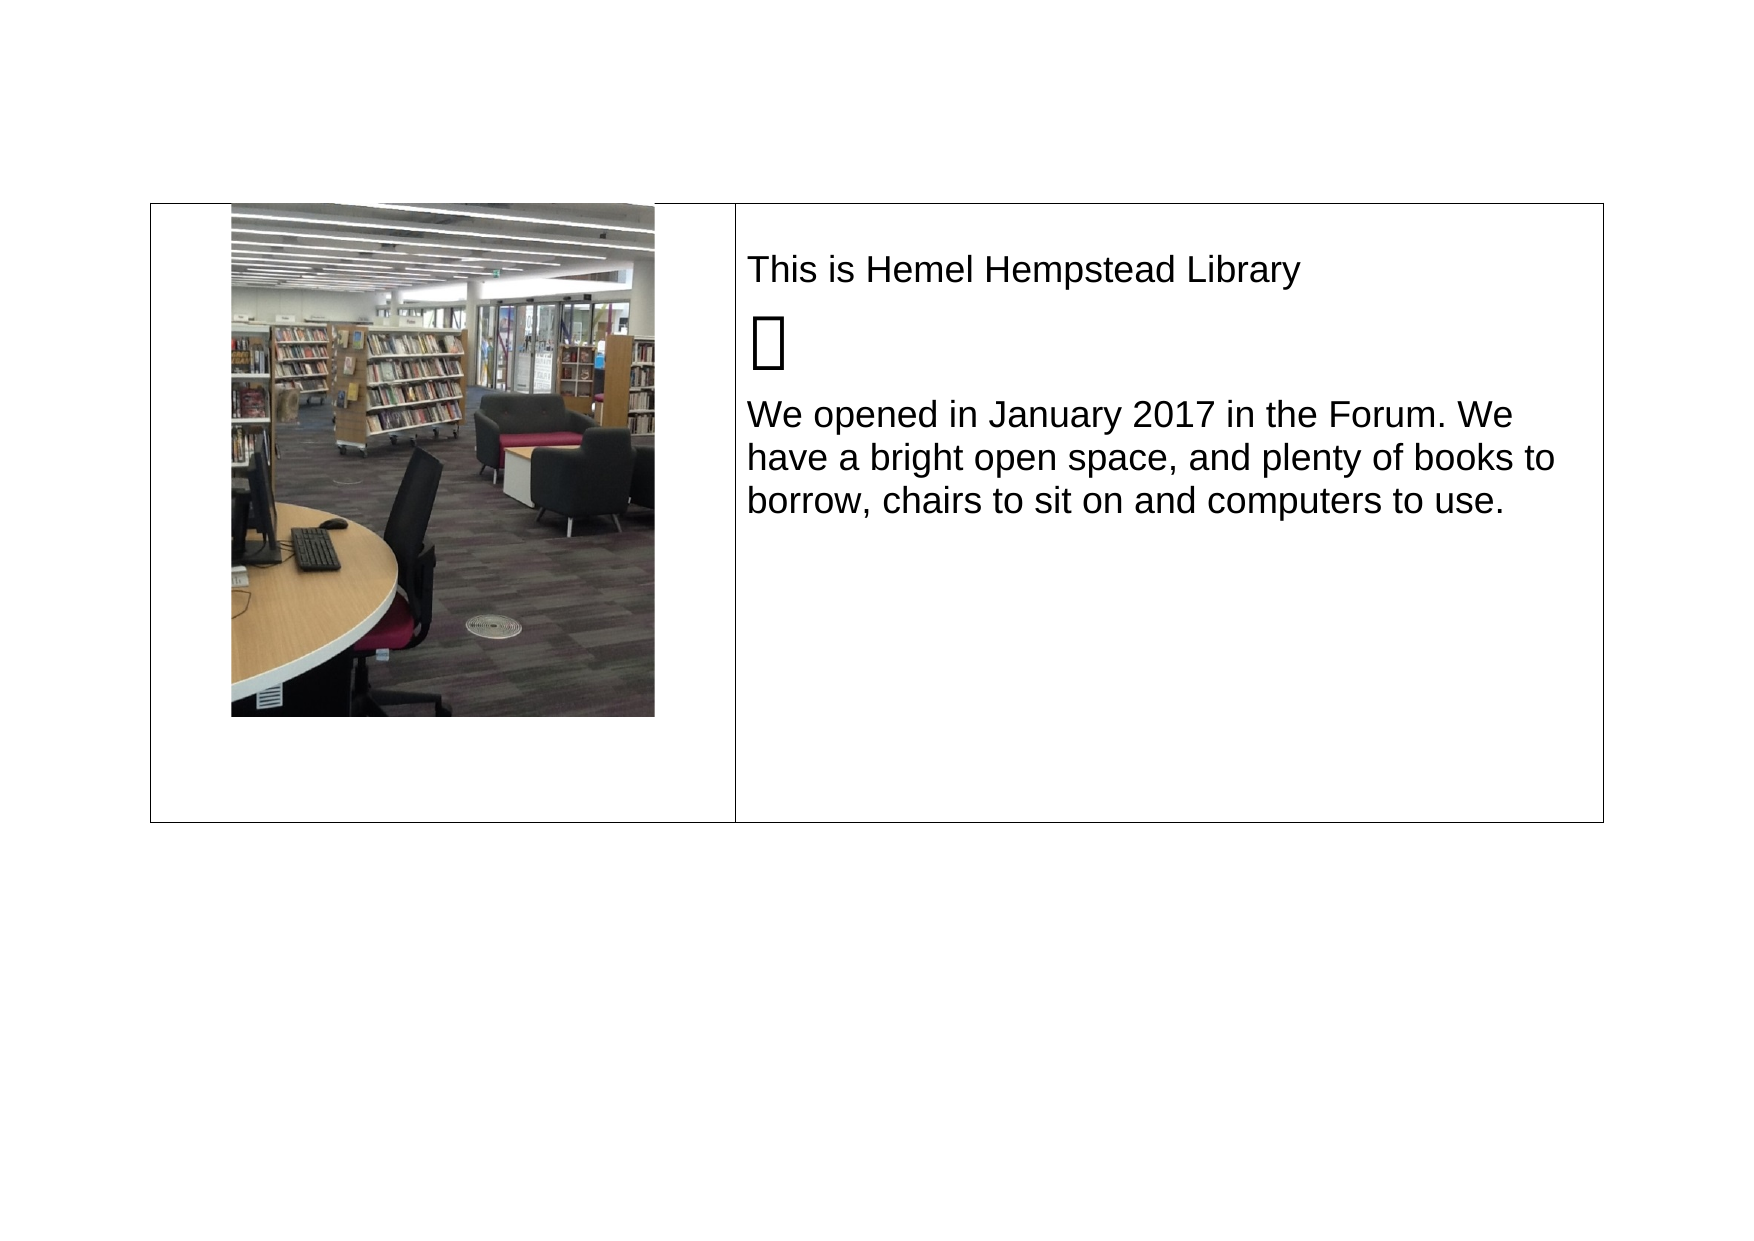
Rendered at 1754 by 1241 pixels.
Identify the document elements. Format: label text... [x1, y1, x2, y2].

table_header This is Hemel Hempstead Library  We opened in January 2017 in the Forum. We have a bright open space, and plenty of books to borrow, chairs to sit on and computers to use. [736, 204, 1603, 822]
picture [231, 203, 655, 717]
table_header [151, 204, 735, 822]
